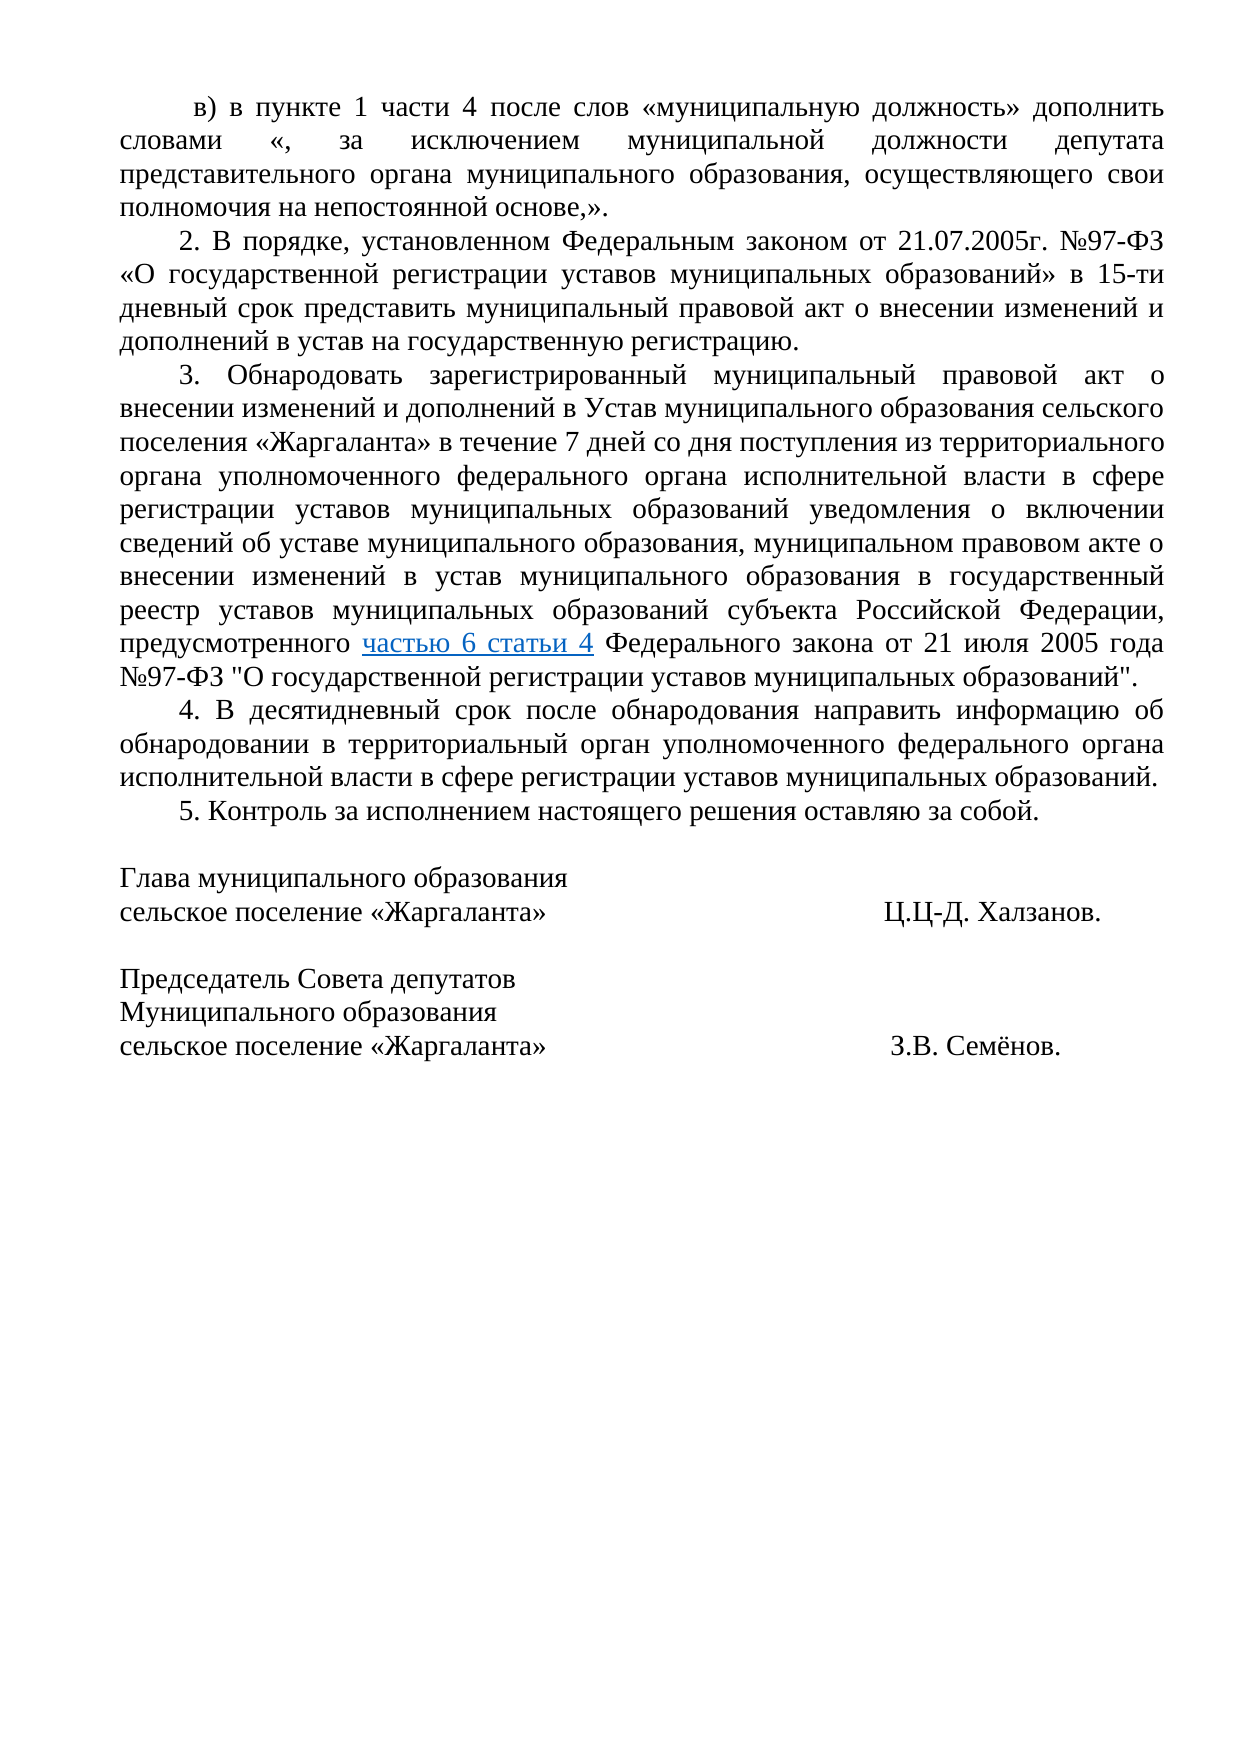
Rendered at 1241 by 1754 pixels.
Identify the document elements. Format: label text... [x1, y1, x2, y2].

text Председатель Совета депутатов [119, 961, 1165, 994]
text сельское поселение «Жаргаланта» Ц.Ц-Д. Халзанов. [119, 894, 1165, 927]
text в) в пункте 1 части 4 после слов «муниципальную должность» дополнить словами «, за исключением муниципальной должности депутата представительного органа муниципального образования, осуществляющего свои полномочия на непостоянной основе,». [119, 89, 1165, 223]
text Глава муниципального образования [119, 860, 1165, 894]
text 3. Обнародовать зарегистрированный муниципальный правовой акт о внесении изменений и дополнений в Устав муниципального образования сельского поселения «Жаргаланта» в течение 7 дней со дня поступления из территориального органа уполномоченного федерального органа исполнительной власти в сфере регистрации уставов муниципальных образований уведомления о включении сведений об уставе муниципального образования, муниципальном правовом акте о внесении изменений в устав муниципального образования в государственный реестр уставов муниципальных образований субъекта Российской Федерации, предусмотренного частью 6 статьи 4 Федерального закона от 21 июля 2005 года №97-ФЗ "О государственной регистрации уставов муниципальных образований". [119, 357, 1165, 692]
text 4. В десятидневный срок после обнародования направить информацию об обнародовании в территориальный орган уполномоченного федерального органа исполнительной власти в сфере регистрации уставов муниципальных образований. [119, 692, 1165, 793]
text 2. В порядке, установленном Федеральным законом от 21.07.2005г. №97-ФЗ «О государственной регистрации уставов муниципальных образований» в 15-ти дневный срок представить муниципальный правовой акт о внесении изменений и дополнений в устав на государственную регистрацию. [119, 223, 1165, 357]
text сельское поселение «Жаргаланта» З.В. Семёнов. [119, 1028, 1165, 1061]
text Муниципального образования [119, 994, 1165, 1028]
text 5. Контроль за исполнением настоящего решения оставляю за собой. [119, 793, 1165, 827]
